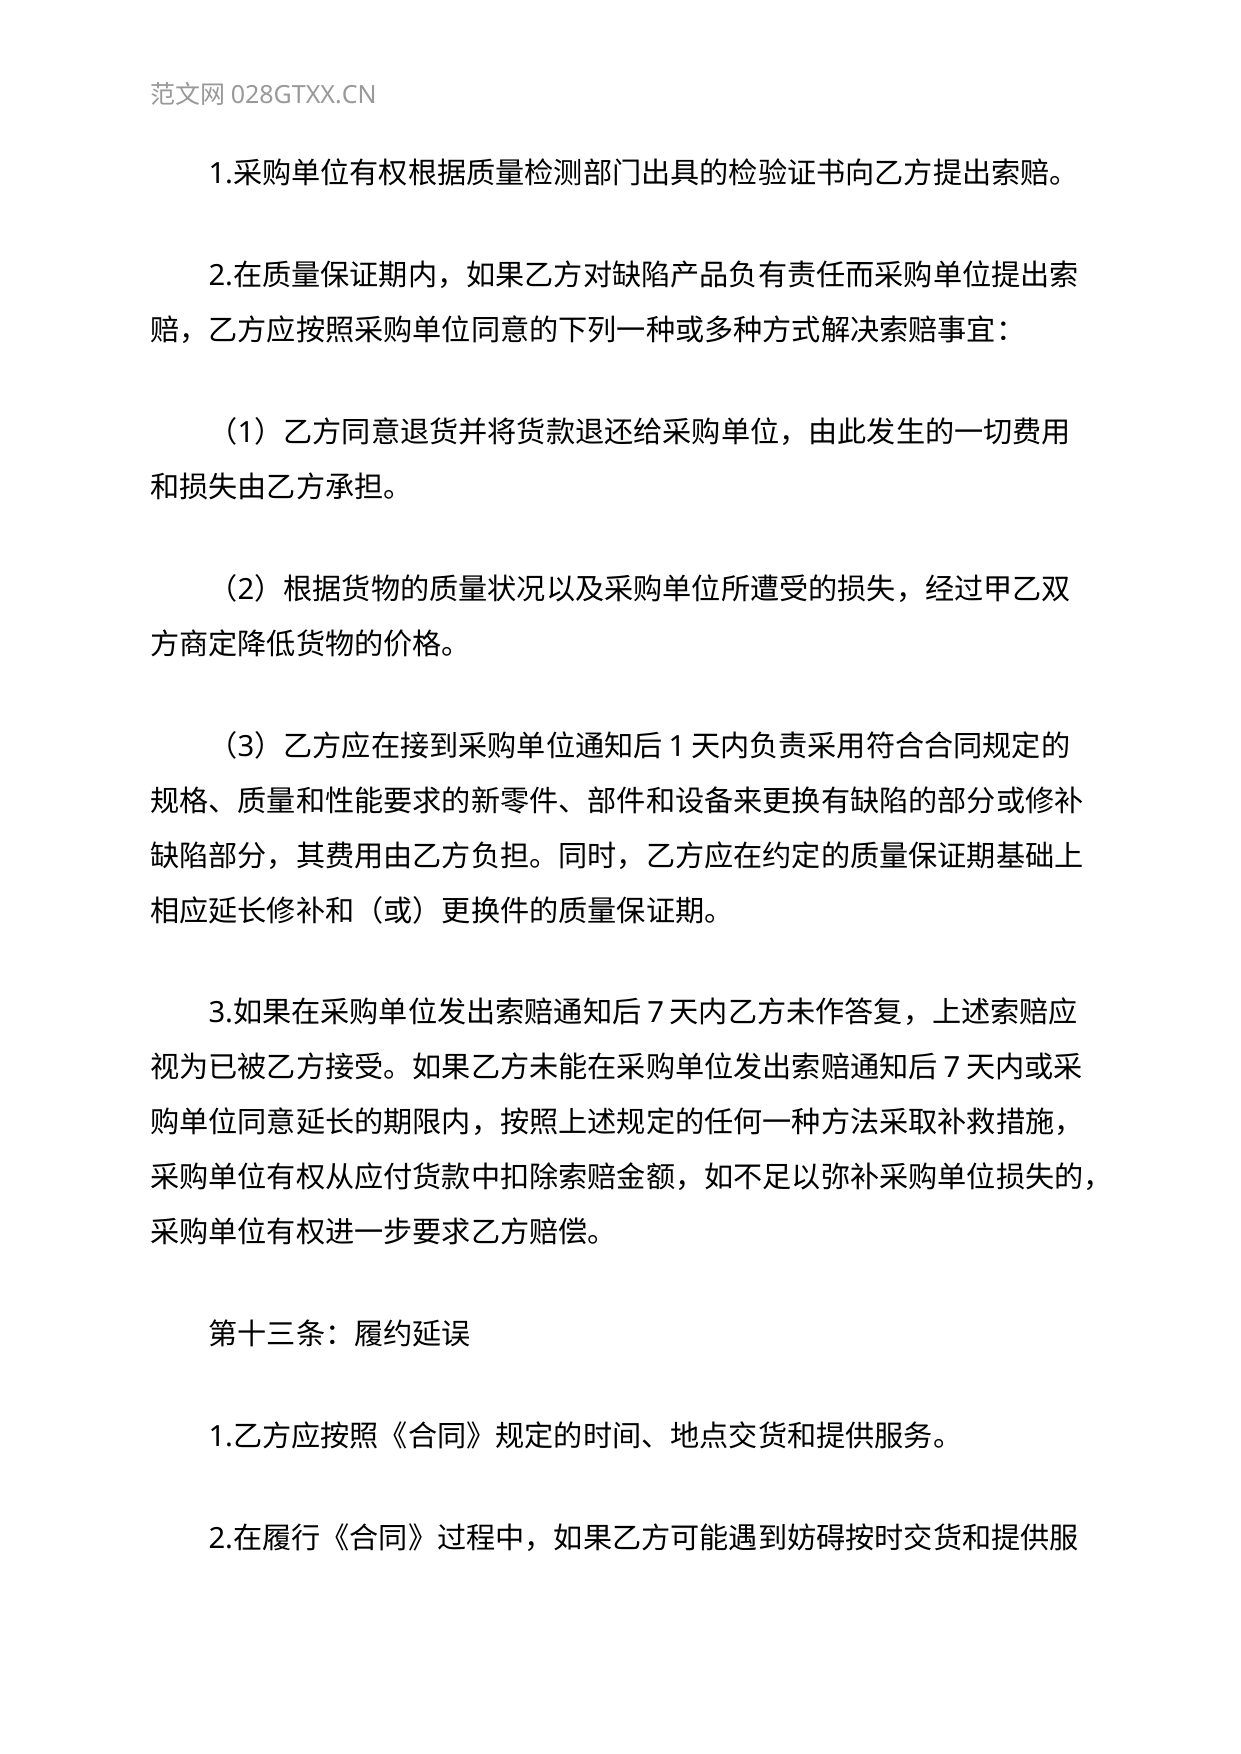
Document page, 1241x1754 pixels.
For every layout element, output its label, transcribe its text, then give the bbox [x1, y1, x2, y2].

text （2）根据货物的质量状况以及采购单位所遭受的损失，经过甲乙双方商定降低货物的价格。 [150, 566, 1090, 663]
text 1.采购单位有权根据质量检测部门出具的检验证书向乙方提出索赔。 [150, 150, 1090, 192]
text 第十三条：履约延误 [150, 1310, 1090, 1353]
text 1.乙方应按照《合同》规定的时间、地点交货和提供服务。 [150, 1412, 1090, 1454]
text （1）乙方同意退货并将货款退还给采购单位，由此发生的一切费用和损失由乙方承担。 [150, 409, 1090, 506]
text 3.如果在采购单位发出索赔通知后7天内乙方未作答复，上述索赔应视为已被乙方接受。如果乙方未能在采购单位发出索赔通知后7天内或采购单位同意延长的期限内，按照上述规定的任何一种方法采取补救措施，采购单位有权从应付货款中扣除索赔金额，如不足以弥补采购单位损失的，采购单位有权进一步要求乙方赔偿。 [150, 989, 1090, 1251]
text （3）乙方应在接到采购单位通知后1天内负责采用符合合同规定的规格、质量和性能要求的新零件、部件和设备来更换有缺陷的部分或修补缺陷部分，其费用由乙方负担。同时，乙方应在约定的质量保证期基础上相应延长修补和（或）更换件的质量保证期。 [150, 722, 1090, 929]
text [150, 1514, 1090, 1557]
text 2.在质量保证期内，如果乙方对缺陷产品负有责任而采购单位提出索赔，乙方应按照采购单位同意的下列一种或多种方式解决索赔事宜： [150, 252, 1090, 349]
